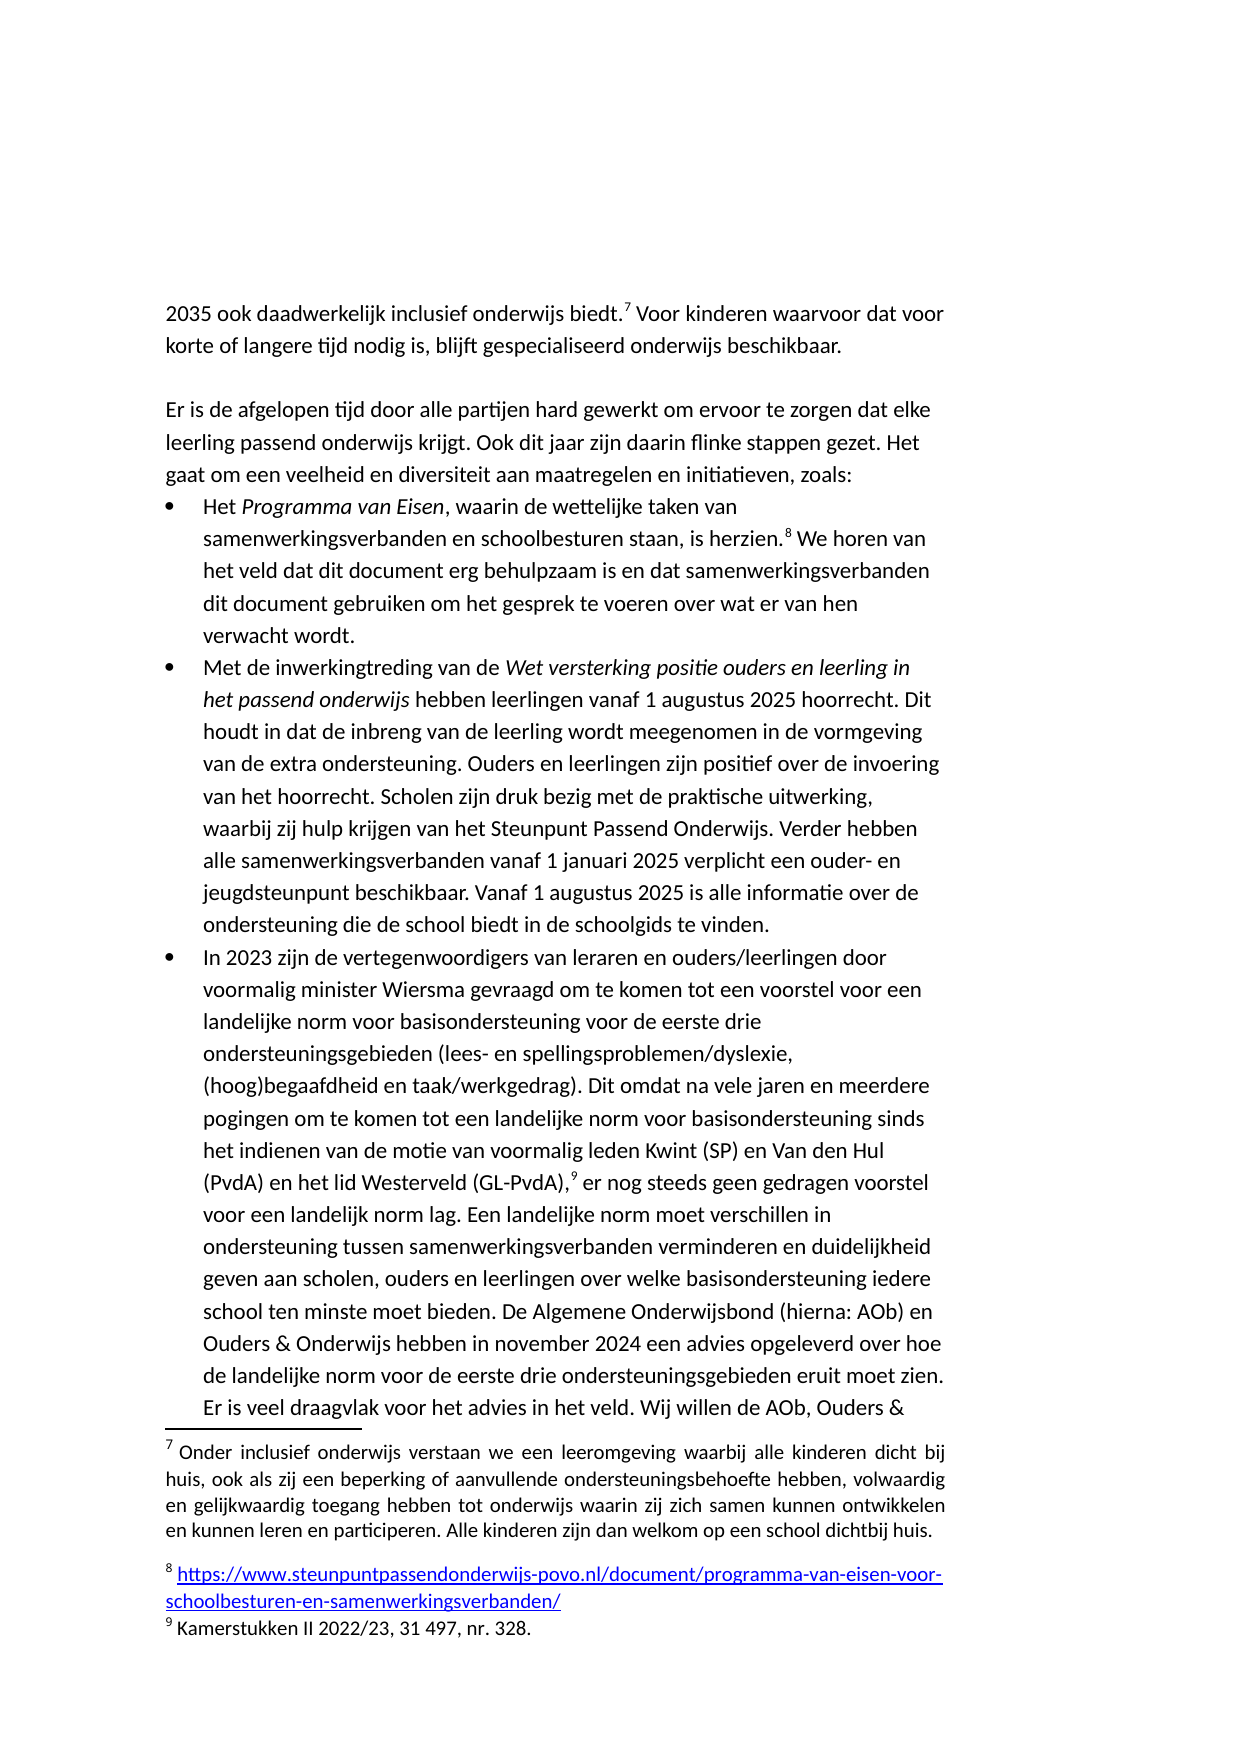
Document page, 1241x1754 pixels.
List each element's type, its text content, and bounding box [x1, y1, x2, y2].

list Het Programma van Eisen, waarin de wettelijke taken van samenwerkingsverbanden en schoolbesturen staan, is herzien. We horen van het veld dat dit document erg behulpzaam is en dat samenwerkingsverbanden dit document gebruiken om het gesprek te voeren over wat er van hen verwacht wordt. [165, 492, 947, 649]
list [165, 943, 947, 1421]
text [165, 299, 947, 359]
list Met de inwerkingtreding van de Wet versterking positie ouders en leerling in het passend onderwijs hebben leerlingen vanaf 1 augustus 2025 hoorrecht. Dit houdt in dat de inbreng van de leerling wordt meegenomen in de vormgeving van de extra ondersteuning. Ouders en leerlingen zijn positief over de invoering van het hoorrecht. Scholen zijn druk bezig met de praktische uitwerking, waarbij zij hulp krijgen van het Steunpunt Passend Onderwijs. Verder hebben alle samenwerkingsverbanden vanaf 1 januari 2025 verplicht een ouder- en jeugdsteunpunt beschikbaar. Vanaf 1 augustus 2025 is alle informatie over de ondersteuning die de school biedt in de schoolgids te vinden. [165, 653, 947, 938]
text Er is de afgelopen tijd door alle partijen hard gewerkt om ervoor te zorgen dat elke leerling passend onderwijs krijgt. Ook dit jaar zijn daarin flinke stappen gezet. Het gaat om een veelheid en diversiteit aan maatregelen en initiatieven, zoals: [165, 396, 947, 488]
